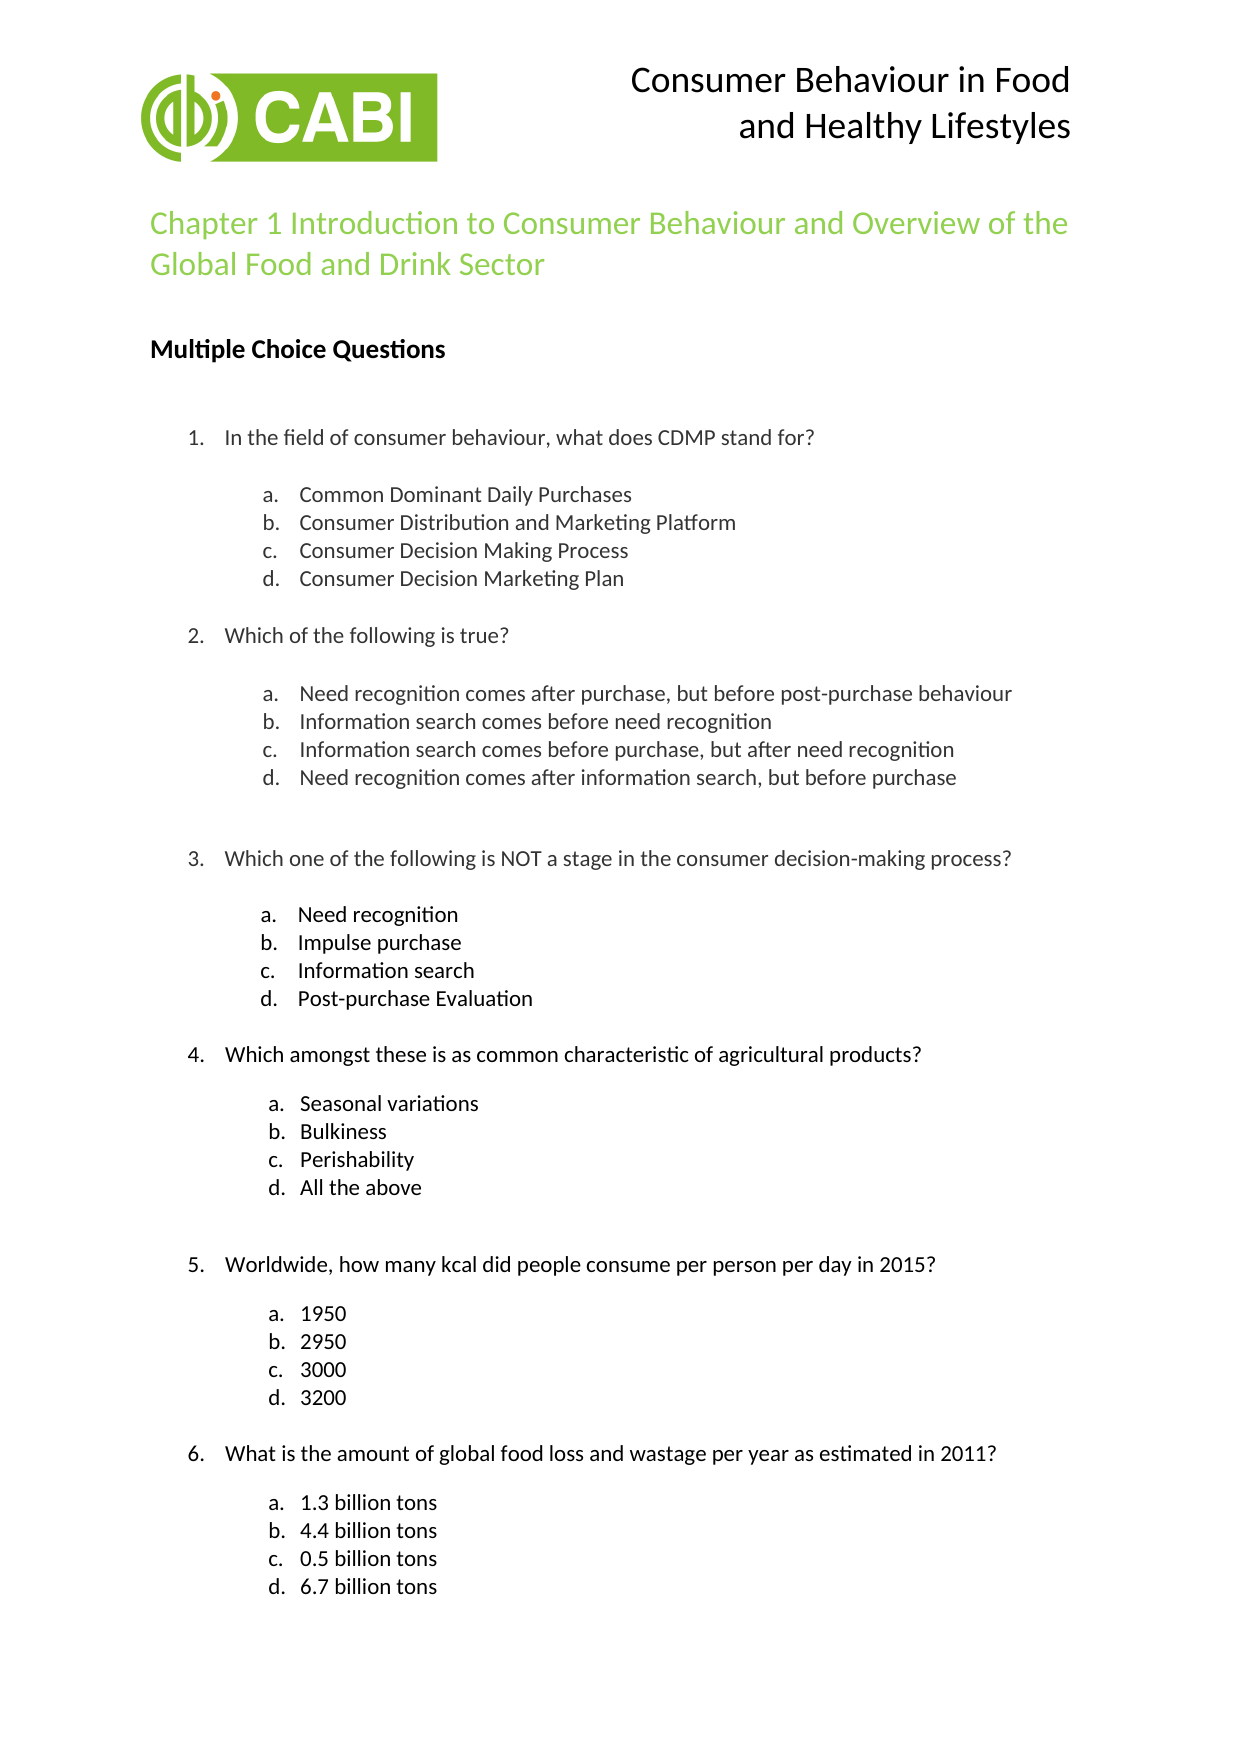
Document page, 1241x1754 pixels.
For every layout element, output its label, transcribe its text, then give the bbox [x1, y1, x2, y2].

list In the field of consumer behaviour, what does CDMP stand for? [187, 423, 1090, 451]
list Worldwide, how many kcal did people consume per person per day in 2015? [187, 1250, 1090, 1278]
list Need recognition [260, 900, 1090, 928]
text a. 1.3 billion tons [268, 1488, 1090, 1516]
list Which of the following is true? [187, 622, 1090, 650]
list Information search [260, 956, 1090, 984]
list What is the amount of global food loss and wastage per year as estimated in 2011? [187, 1439, 1090, 1467]
text d. All the above [268, 1173, 1090, 1201]
list Need recognition comes after purchase, but before post-purchase behaviour [262, 679, 1090, 707]
text d. 6.7 billion tons [268, 1572, 1090, 1600]
picture [120, 73, 438, 162]
list Impulse purchase [260, 928, 1090, 956]
text b. Bulkiness [268, 1117, 1090, 1145]
subtitle Chapter 1 Introduction to Consumer Behaviour and Overview of the Global Food and Drink Sector [150, 202, 1090, 283]
list Consumer Distribution and Marketing Platform [262, 508, 1090, 536]
subtitle Multiple Choice Questions [150, 332, 1090, 365]
list Post-purchase Evaluation [260, 984, 1090, 1012]
text c. 3000 [268, 1355, 1090, 1383]
text b. 2950 [268, 1327, 1090, 1355]
list Which amongst these is as common characteristic of agricultural products? [187, 1040, 1090, 1068]
list Information search comes before need recognition [262, 707, 1090, 735]
list Information search comes before purchase, but after need recognition [262, 735, 1090, 763]
list Common Dominant Daily Purchases [262, 480, 1090, 508]
list Consumer Decision Marketing Plan [262, 564, 1090, 592]
list Which one of the following is NOT a stage in the consumer decision-making process? [187, 844, 1090, 872]
text d. 3200 [268, 1383, 1090, 1411]
text a. 1950 [268, 1299, 1090, 1327]
text a. Seasonal variations [268, 1089, 1090, 1117]
text c. 0.5 billion tons [268, 1544, 1090, 1572]
text c. Perishability [268, 1145, 1090, 1173]
text b. 4.4 billion tons [268, 1516, 1090, 1544]
list Need recognition comes after information search, but before purchase [262, 763, 1090, 791]
list Consumer Decision Making Process [262, 536, 1090, 564]
